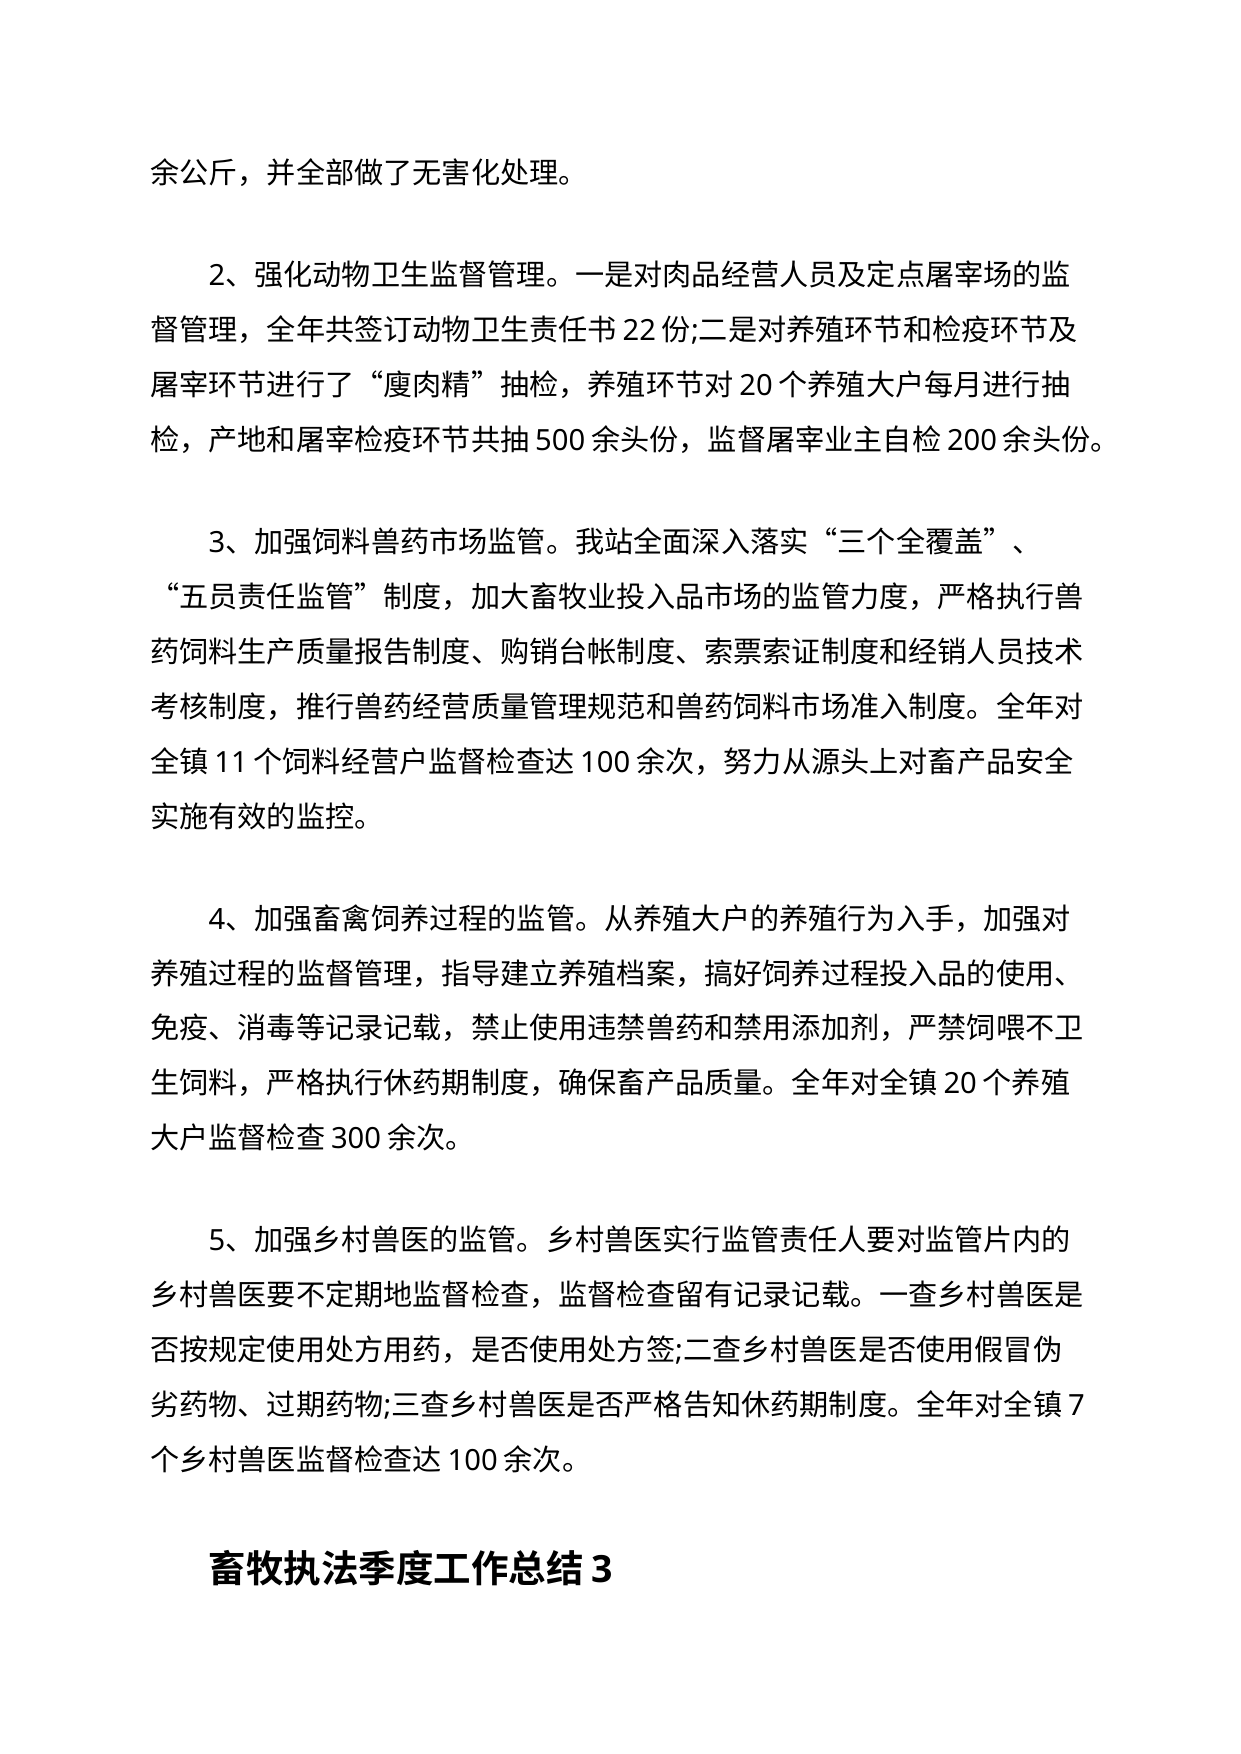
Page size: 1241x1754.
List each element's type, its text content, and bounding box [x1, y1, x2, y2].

text 畜牧执法季度工作总结3 [150, 1539, 1090, 1593]
text 3、加强饲料兽药市场监管。我站全面深入落实“三个全覆盖”、“五员责任监管”制度，加大畜牧业投入品市场的监管力度，严格执行兽药饲料生产质量报告制度、购销台帐制度、索票索证制度和经销人员技术考核制度，推行兽药经营质量管理规范和兽药饲料市场准入制度。全年对全镇11个饲料经营户监督检查达100余次，努力从源头上对畜产品安全实施有效的监控。 [150, 519, 1090, 836]
text 4、加强畜禽饲养过程的监管。从养殖大户的养殖行为入手，加强对养殖过程的监督管理，指导建立养殖档案，搞好饲养过程投入品的使用、免疫、消毒等记录记载，禁止使用违禁兽药和禁用添加剂，严禁饲喂不卫生饲料，严格执行休药期制度，确保畜产品质量。全年对全镇20个养殖大户监督检查300余次。 [150, 895, 1090, 1157]
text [150, 150, 1090, 192]
text 2、强化动物卫生监督管理。一是对肉品经营人员及定点屠宰场的监督管理，全年共签订动物卫生责任书22份;二是对养殖环节和检疫环节及屠宰环节进行了“廋肉精”抽检，养殖环节对20个养殖大户每月进行抽检，产地和屠宰检疫环节共抽500余头份，监督屠宰业主自检200余头份。 [150, 252, 1090, 459]
text 5、加强乡村兽医的监管。乡村兽医实行监管责任人要对监管片内的乡村兽医要不定期地监督检查，监督检查留有记录记载。一查乡村兽医是否按规定使用处方用药，是否使用处方签;二查乡村兽医是否使用假冒伪劣药物、过期药物;三查乡村兽医是否严格告知休药期制度。全年对全镇7个乡村兽医监督检查达100余次。 [150, 1217, 1090, 1479]
